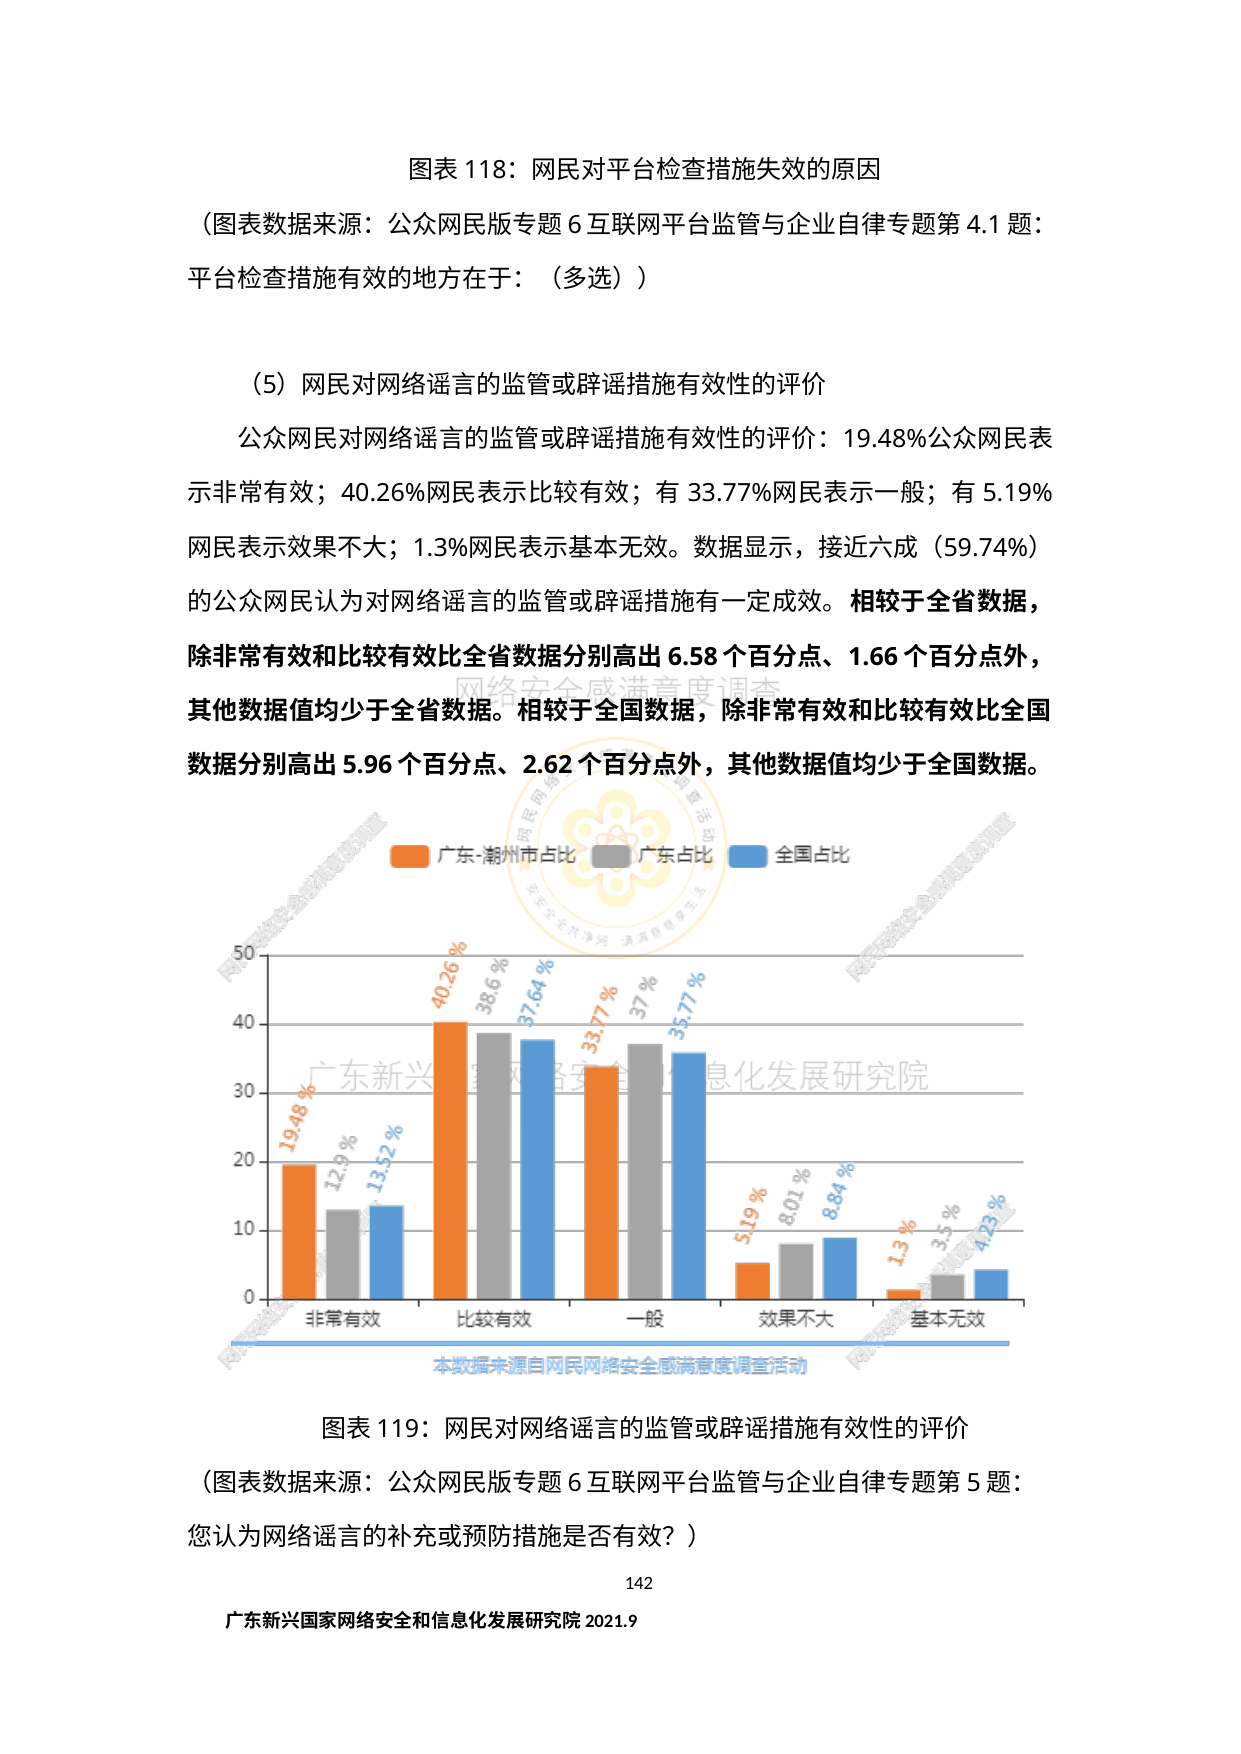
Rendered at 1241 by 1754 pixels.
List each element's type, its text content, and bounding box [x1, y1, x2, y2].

text （图表数据来源：公众网民版专题6互联网平台监管与企业自律专题第5题：您认为网络谣言的补充或预防措施是否有效？） [187, 1462, 1053, 1553]
text 图表118：网民对平台检查措施失效的原因 [187, 150, 1053, 186]
text 图表119：网民对网络谣言的监管或辟谣措施有效性的评价 [187, 1408, 1053, 1444]
text （图表数据来源：公众网民版专题6互联网平台监管与企业自律专题第4.1题：平台检查措施有效的地方在于：（多选）） [187, 204, 1053, 295]
text （5）网民对网络谣言的监管或辟谣措施有效性的评价 [187, 364, 1053, 400]
picture [202, 799, 1039, 1393]
text 公众网民对网络谣言的监管或辟谣措施有效性的评价：19.48%公众网民表示非常有效；40.26%网民表示比较有效；有33.77%网民表示一般；有5.19%网民表示效果不大；1.3%网民表示基本无效。数据显示，接近六成（59.74%）的公众网民认为对网络谣言的监管或辟谣措施有一定成效。相较于全省数据，除非常有效和比较有效比全省数据分别高出6.58个百分点、1.66个百分点外，其他数据值均少于全省数据。相较于全国数据，除非常有效和比较有效比全国数据分别高出5.96个百分点、2.62个百分点外，其他数据值均少于全国数据。 [187, 418, 1053, 781]
